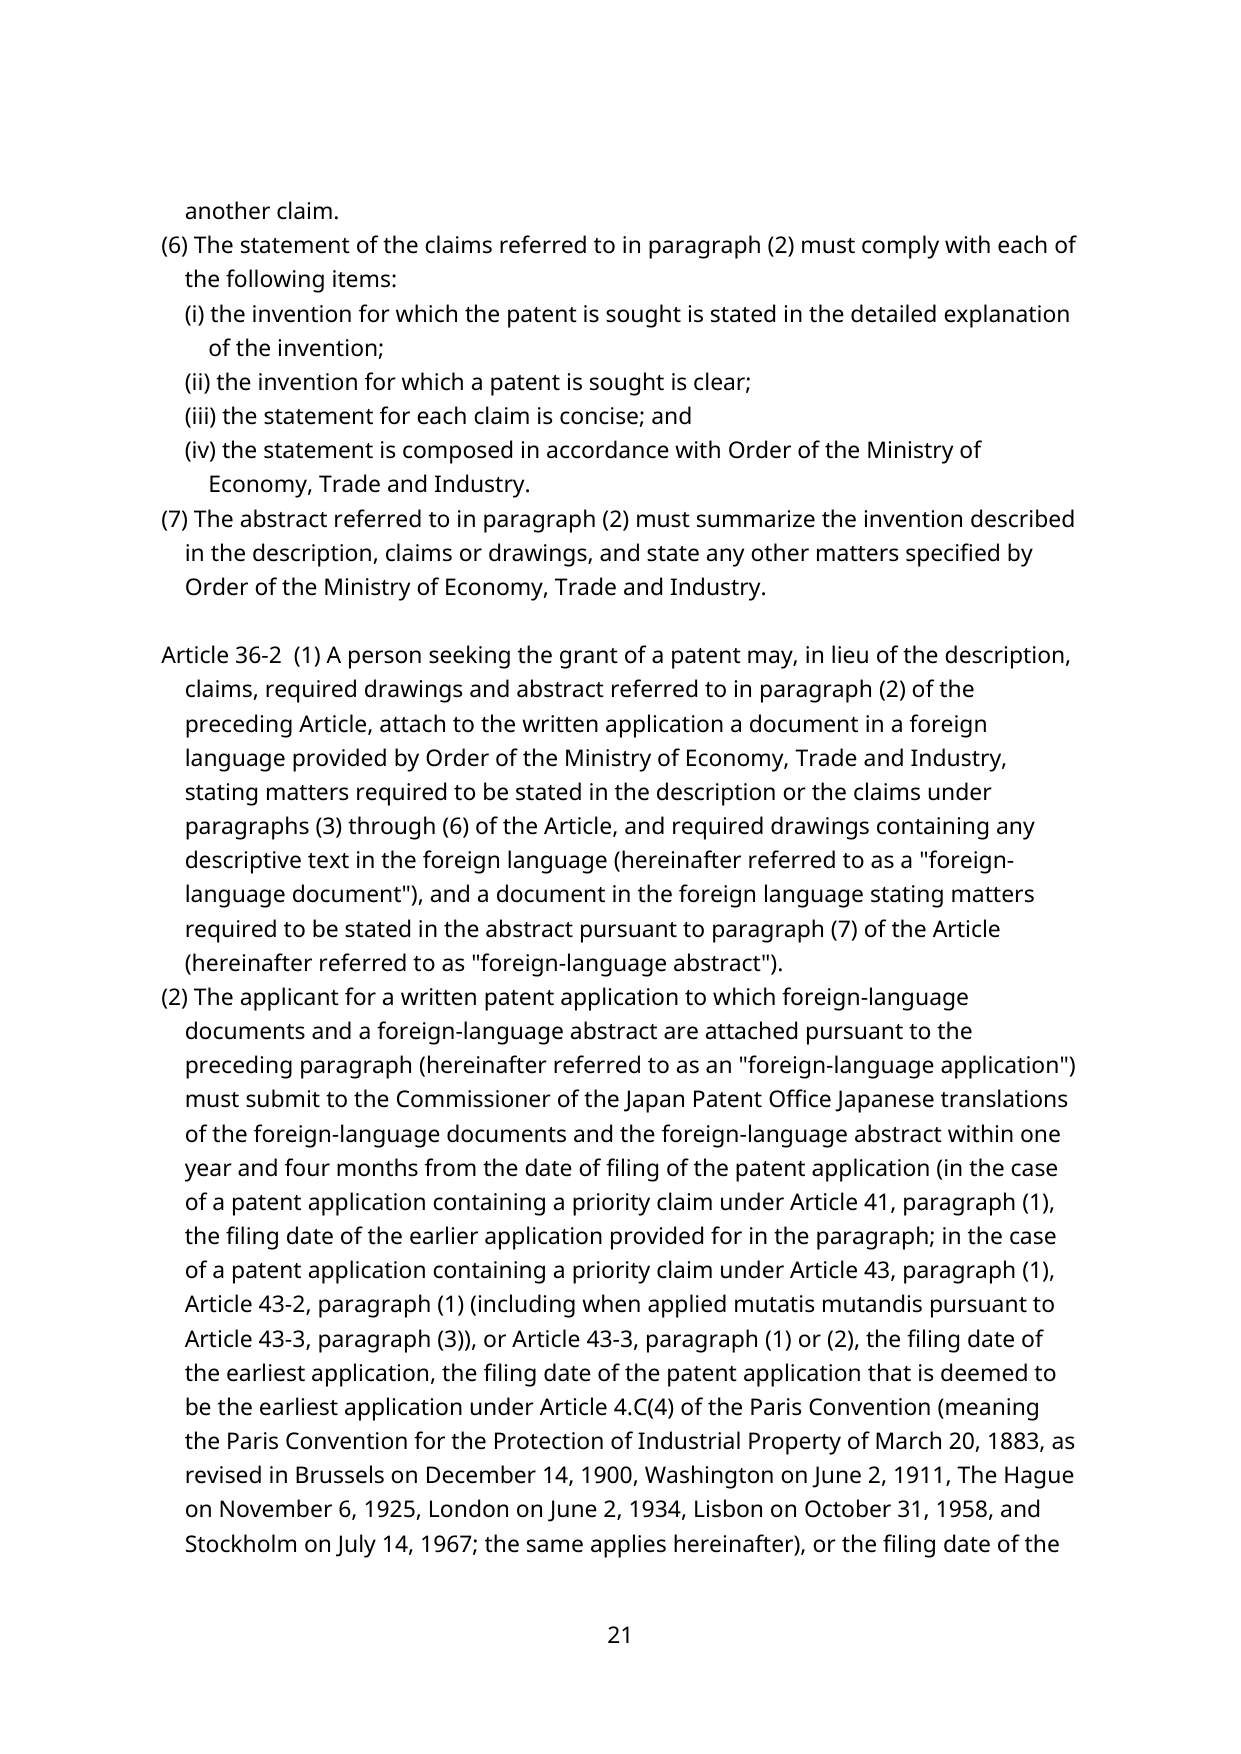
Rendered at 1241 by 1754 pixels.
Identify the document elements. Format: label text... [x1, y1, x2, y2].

text (6) The statement of the claims referred to in paragraph (2) must comply with each of the following items: [161, 228, 1079, 296]
text (iii) the statement for each claim is concise; and [184, 399, 1079, 433]
text (iv) the statement is composed in accordance with Order of the Ministry of Economy, Trade and Industry. [184, 433, 1079, 501]
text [161, 194, 1079, 228]
text (7) The abstract referred to in paragraph (2) must summarize the invention described in the description, claims or drawings, and state any other matters specified by Order of the Ministry of Economy, Trade and Industry. [161, 501, 1079, 604]
text Article 36-2 (1) A person seeking the grant of a patent may, in lieu of the description, claims, required drawings and abstract referred to in paragraph (2) of the preceding Article, attach to the written application a document in a foreign language provided by Order of the Ministry of Economy, Trade and Industry, stating matters required to be stated in the description or the claims under paragraphs (3) through (6) of the Article, and required drawings containing any descriptive text in the foreign language (hereinafter referred to as a "foreign-language document"), and a document in the foreign language stating matters required to be stated in the abstract pursuant to paragraph (7) of the Article (hereinafter referred to as "foreign-language abstract"). [161, 638, 1079, 979]
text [161, 979, 1079, 1560]
text (ii) the invention for which a patent is sought is clear; [184, 364, 1079, 399]
text (i) the invention for which the patent is sought is stated in the detailed explanation of the invention; [184, 296, 1079, 364]
